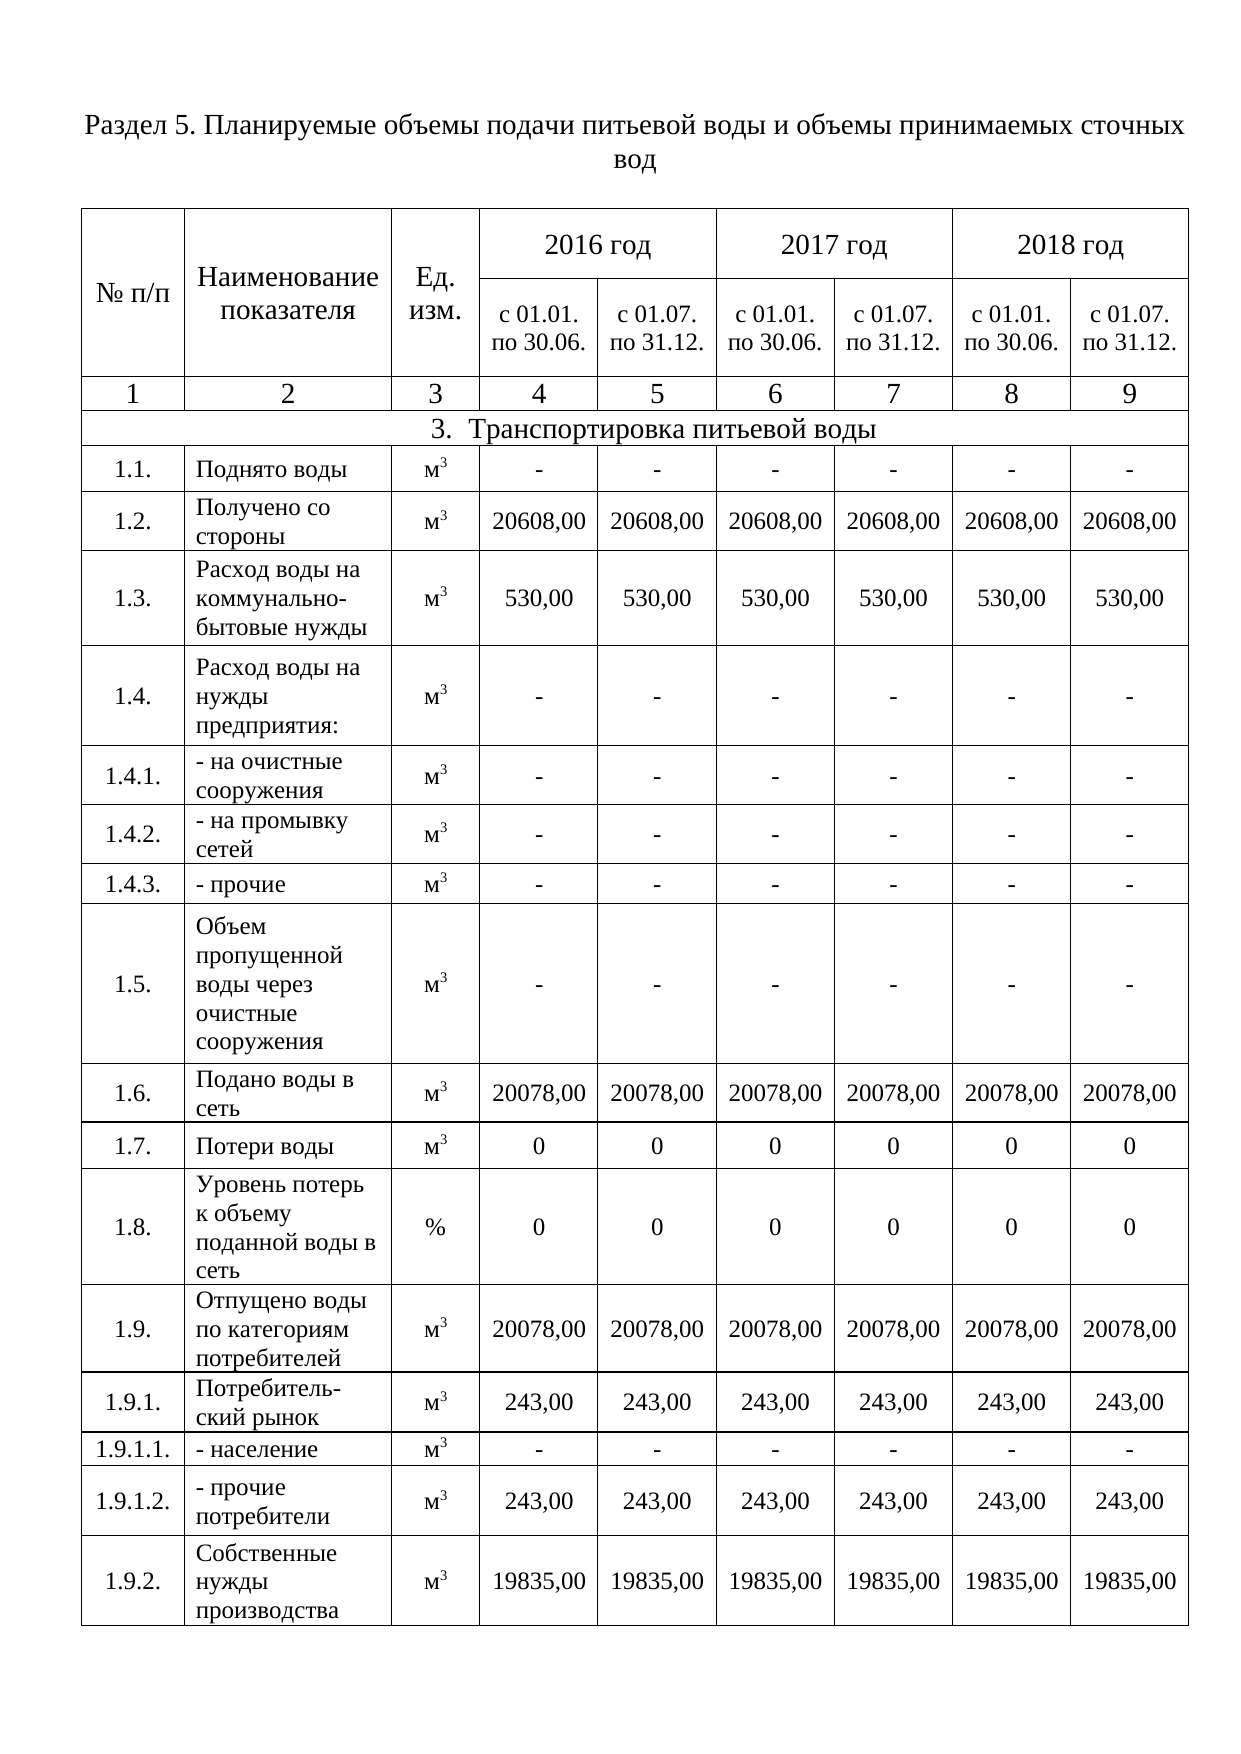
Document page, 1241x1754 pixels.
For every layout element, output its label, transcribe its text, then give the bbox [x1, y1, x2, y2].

table_cell 20078,00 [953, 1064, 1070, 1121]
table_cell с 01.01. по 30.06. [717, 279, 834, 376]
table_cell 4 [480, 377, 597, 410]
table_cell 1.4. [82, 646, 184, 745]
table_cell - [953, 646, 1070, 745]
table_cell - на очистные сооружения [185, 746, 391, 804]
table_cell Отпущено воды по категориям потребителей [185, 1285, 391, 1371]
table_cell - [598, 904, 716, 1063]
table_cell - [717, 746, 834, 804]
table_cell 243,00 [717, 1466, 834, 1535]
table_cell - [480, 805, 597, 862]
table_cell 6 [717, 377, 834, 410]
table_cell м3 [392, 864, 479, 903]
table_cell 19835,00 [835, 1536, 952, 1625]
table_cell 5 [598, 377, 716, 410]
table_cell м3 [392, 551, 479, 644]
table_cell 1.4.2. [82, 805, 184, 862]
table_cell 19835,00 [598, 1536, 716, 1625]
table_cell - [953, 805, 1070, 862]
table_cell - [1071, 1433, 1188, 1465]
table_cell 1.4.3. [82, 864, 184, 903]
table_cell 243,00 [480, 1466, 597, 1535]
table_cell 243,00 [717, 1373, 834, 1431]
table_cell - [480, 746, 597, 804]
table_cell 0 [480, 1123, 597, 1168]
table_cell - [480, 904, 597, 1063]
table_cell 530,00 [717, 551, 834, 644]
table_cell 0 [835, 1169, 952, 1284]
table_cell 243,00 [598, 1373, 716, 1431]
table_cell 20608,00 [480, 492, 597, 549]
table_cell 0 [717, 1123, 834, 1168]
table_cell 3 [392, 377, 479, 410]
table_cell 20608,00 [1071, 492, 1188, 549]
table_cell 20078,00 [835, 1064, 952, 1121]
table_header 2017 год [717, 209, 952, 278]
table_cell - [953, 1433, 1070, 1465]
table_cell 20078,00 [835, 1285, 952, 1371]
table_cell 1.9.1.1. [82, 1433, 184, 1465]
table_cell м3 [392, 1123, 479, 1168]
table_cell 8 [953, 377, 1070, 410]
table_header Наименование показателя [185, 209, 391, 376]
table_cell - [598, 805, 716, 862]
table_cell - [480, 646, 597, 745]
table_cell м3 [392, 492, 479, 549]
table_cell 1.9.2. [82, 1536, 184, 1625]
table_cell с 01.01. по 30.06. [953, 279, 1070, 376]
table_cell 1.9.1.2. [82, 1466, 184, 1535]
table_cell - прочие потребители [185, 1466, 391, 1535]
table_cell 20078,00 [598, 1064, 716, 1121]
table_cell м3 [392, 1466, 479, 1535]
table_cell - [598, 746, 716, 804]
table_cell 0 [1071, 1123, 1188, 1168]
table_cell 1 [82, 377, 184, 410]
table_cell м3 [392, 446, 479, 491]
table_cell 530,00 [835, 551, 952, 644]
table_cell - [835, 904, 952, 1063]
table_cell - [953, 746, 1070, 804]
table_cell Получено со стороны [185, 492, 391, 549]
table_cell - [598, 864, 716, 903]
table_cell 0 [1071, 1169, 1188, 1284]
table_cell м3 [392, 904, 479, 1063]
table_cell - [835, 446, 952, 491]
table_cell 243,00 [835, 1373, 952, 1431]
table_cell Поднято воды [185, 446, 391, 491]
table_cell - [1071, 746, 1188, 804]
table_cell 20608,00 [717, 492, 834, 549]
table_cell 20078,00 [1071, 1064, 1188, 1121]
table_cell - [953, 904, 1070, 1063]
table_cell 20078,00 [480, 1285, 597, 1371]
table_cell Объем пропущенной воды через очистные сооружения [185, 904, 391, 1063]
table_cell 243,00 [598, 1466, 716, 1535]
table_cell % [392, 1169, 479, 1284]
table_cell 0 [835, 1123, 952, 1168]
table_cell 0 [480, 1169, 597, 1284]
table_cell м3 [392, 1064, 479, 1121]
table_cell 1.7. [82, 1123, 184, 1168]
table_cell 20608,00 [953, 492, 1070, 549]
table_cell 530,00 [598, 551, 716, 644]
table_cell с 01.07. по 31.12. [1071, 279, 1188, 376]
table_cell - [717, 446, 834, 491]
table_cell - [1071, 646, 1188, 745]
table_cell 1.9.1. [82, 1373, 184, 1431]
table_cell 530,00 [480, 551, 597, 644]
table_cell с 01.07. по 31.12. [598, 279, 716, 376]
table_cell - [1071, 446, 1188, 491]
table_cell 1.9. [82, 1285, 184, 1371]
table_cell 1.8. [82, 1169, 184, 1284]
table_cell Потребитель-ский рынок [185, 1373, 391, 1431]
table_cell - [835, 1433, 952, 1465]
table_cell - [835, 864, 952, 903]
table_cell - [480, 446, 597, 491]
table_cell Расход воды на коммунально-бытовые нужды [185, 551, 391, 644]
table_cell 1.3. [82, 551, 184, 644]
table_cell Расход воды на нужды предприятия: [185, 646, 391, 745]
table_cell Потери воды [185, 1123, 391, 1168]
table_cell 20078,00 [598, 1285, 716, 1371]
table_cell 243,00 [953, 1466, 1070, 1535]
table_cell 20078,00 [480, 1064, 597, 1121]
table_cell 20608,00 [835, 492, 952, 549]
table_cell - [598, 1433, 716, 1465]
table_cell м3 [392, 646, 479, 745]
table_cell 1.1. [82, 446, 184, 491]
table_cell 0 [717, 1169, 834, 1284]
table_cell - [835, 805, 952, 862]
table_cell - [953, 446, 1070, 491]
table_cell 0 [953, 1169, 1070, 1284]
table_cell м3 [392, 805, 479, 862]
table_header Ед. изм. [392, 209, 479, 376]
table_cell с 01.07. по 31.12. [835, 279, 952, 376]
table_cell м3 [392, 1373, 479, 1431]
table_cell 1.6. [82, 1064, 184, 1121]
table_cell 19835,00 [953, 1536, 1070, 1625]
table_cell 20078,00 [953, 1285, 1070, 1371]
table_header 2016 год [480, 209, 716, 278]
table_cell 530,00 [1071, 551, 1188, 644]
table_cell м3 [392, 746, 479, 804]
table_cell 243,00 [480, 1373, 597, 1431]
table_cell - [717, 1433, 834, 1465]
table_cell 7 [835, 377, 952, 410]
table_cell 9 [1071, 377, 1188, 410]
table_cell - [717, 864, 834, 903]
table_cell - на промывку сетей [185, 805, 391, 862]
table_cell - население [185, 1433, 391, 1465]
table_cell - [717, 904, 834, 1063]
table_cell - [598, 446, 716, 491]
table_cell - [717, 646, 834, 745]
table_cell 1.2. [82, 492, 184, 549]
table_cell 0 [953, 1123, 1070, 1168]
table_cell 0 [598, 1169, 716, 1284]
table_header 2018 год [953, 209, 1188, 278]
text Раздел 5. Планируемые объемы подачи питьевой воды и объемы принимаемых сточных вод [74, 107, 1196, 174]
table_cell - [835, 646, 952, 745]
table_cell Подано воды в сеть [185, 1064, 391, 1121]
table_cell 20078,00 [717, 1285, 834, 1371]
table_cell - [717, 805, 834, 862]
table_cell - [480, 1433, 597, 1465]
table_cell 243,00 [835, 1466, 952, 1535]
table_cell - [598, 646, 716, 745]
table_cell с 01.01. по 30.06. [480, 279, 597, 376]
table_cell Транспортировка питьевой воды [82, 411, 1188, 445]
table_cell 243,00 [1071, 1466, 1188, 1535]
table_header № п/п [82, 209, 184, 376]
table_cell м3 [392, 1433, 479, 1465]
table_cell 530,00 [953, 551, 1070, 644]
table_cell Собственные нужды производства [185, 1536, 391, 1625]
table_cell 1.5. [82, 904, 184, 1063]
table_cell 20608,00 [598, 492, 716, 549]
table_cell 243,00 [1071, 1373, 1188, 1431]
table_cell - [1071, 805, 1188, 862]
table_cell - [480, 864, 597, 903]
table_cell - [1071, 904, 1188, 1063]
table_cell 19835,00 [480, 1536, 597, 1625]
table_cell м3 [392, 1536, 479, 1625]
table_cell - [953, 864, 1070, 903]
table_cell 2 [185, 377, 391, 410]
table_cell 243,00 [953, 1373, 1070, 1431]
table_cell - [835, 746, 952, 804]
table_cell 20078,00 [717, 1064, 834, 1121]
table_cell 1.4.1. [82, 746, 184, 804]
table_cell м3 [392, 1285, 479, 1371]
table_cell 0 [598, 1123, 716, 1168]
table_cell - [1071, 864, 1188, 903]
table_cell 19835,00 [717, 1536, 834, 1625]
table_cell - прочие [185, 864, 391, 903]
table_cell 19835,00 [1071, 1536, 1188, 1625]
table_cell Уровень потерь к объему поданной воды в сеть [185, 1169, 391, 1284]
table_cell 20078,00 [1071, 1285, 1188, 1371]
